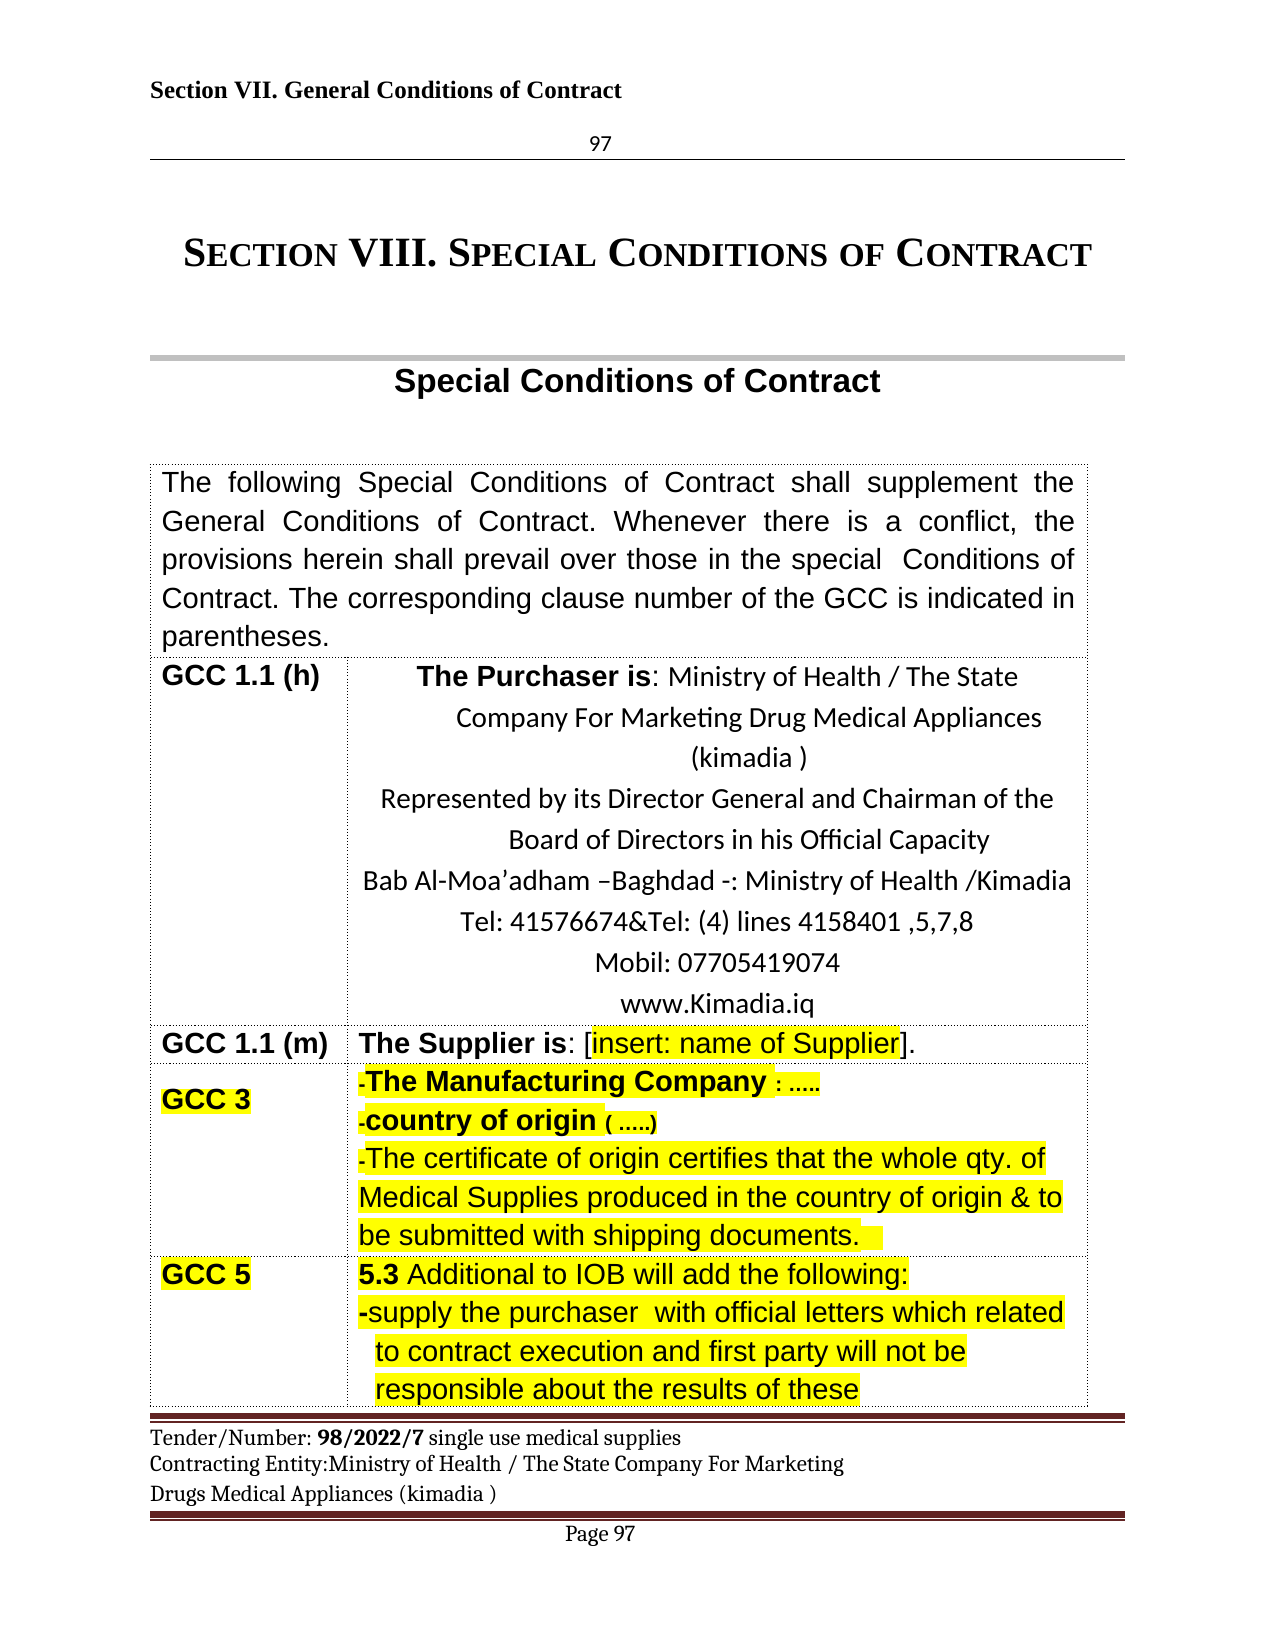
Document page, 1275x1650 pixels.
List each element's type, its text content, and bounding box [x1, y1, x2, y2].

table_cell GCC 3 [150, 1063, 347, 1256]
table_header The following Special Conditions of Contract shall supplement the General Conditions of Contract. Whenever there is a conflict, the provisions herein shall prevail over those in the special Conditions of Contract. The corresponding clause number of the GCC is indicated in parentheses. [150, 464, 1088, 657]
table_cell GCC 1.1 (m) [150, 1025, 347, 1063]
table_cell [347, 1256, 1088, 1406]
table_cell The Purchaser is: Ministry of Health / The State Company For Marketing Drug Medical Appliances (kimadia ) Represented by its Director General and Chairman of the Board of Directors in his Official Capacity Bab Al-Moa’adham –Baghdad -: Ministry of Health /Kimadia Tel: 41576674&Tel: (4) lines 4158401 ,5,7,8 Mobil: 07705419074 www.Kimadia.iq [347, 657, 1088, 1025]
subtitle Section VIII. Special Conditions of Contract [150, 228, 1125, 276]
text Special Conditions of Contract [150, 361, 1125, 400]
table_cell GCC 5 [150, 1256, 347, 1406]
table_cell The Supplier is: [insert: name of Supplier]. [347, 1025, 1088, 1063]
table_cell -The Manufacturing Company : ….. -country of origin ( …..) -The certificate of origin certifies that the whole qty. of Medical Supplies produced in the country of origin & to be submitted with shipping documents. [347, 1063, 1088, 1256]
table_cell GCC 1.1 (h) [150, 657, 347, 1025]
